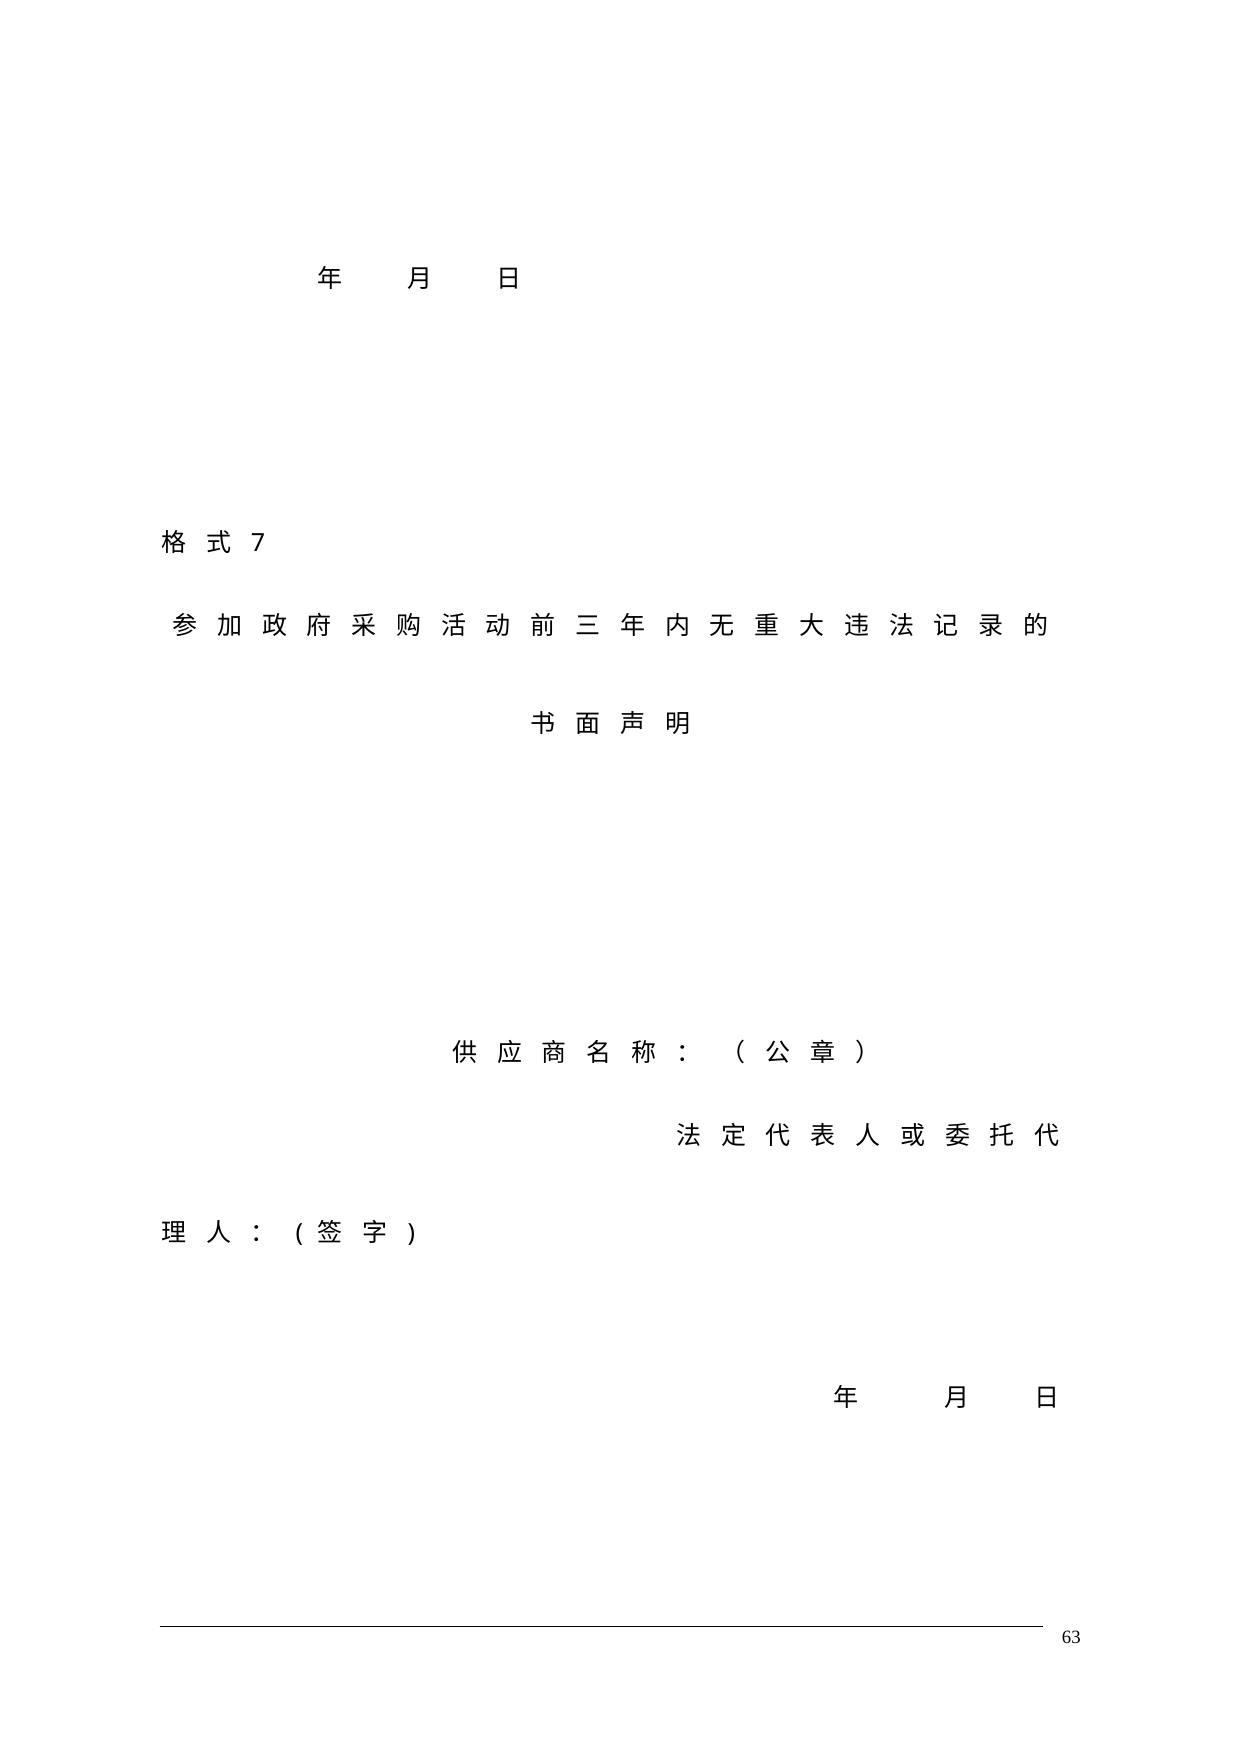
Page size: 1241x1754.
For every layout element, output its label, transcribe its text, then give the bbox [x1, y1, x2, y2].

text 年 月 日 [161, 244, 1079, 309]
text 供应商名称：（公章） [161, 1018, 1079, 1083]
text 年 月 日 [161, 1363, 1079, 1428]
text 格式7 [161, 508, 1079, 573]
text 参加政府采购活动前三年内无重大违法记录的书面声明 [161, 591, 1079, 754]
text 法定代表人或委托代理人：(签字) [161, 1101, 1079, 1263]
